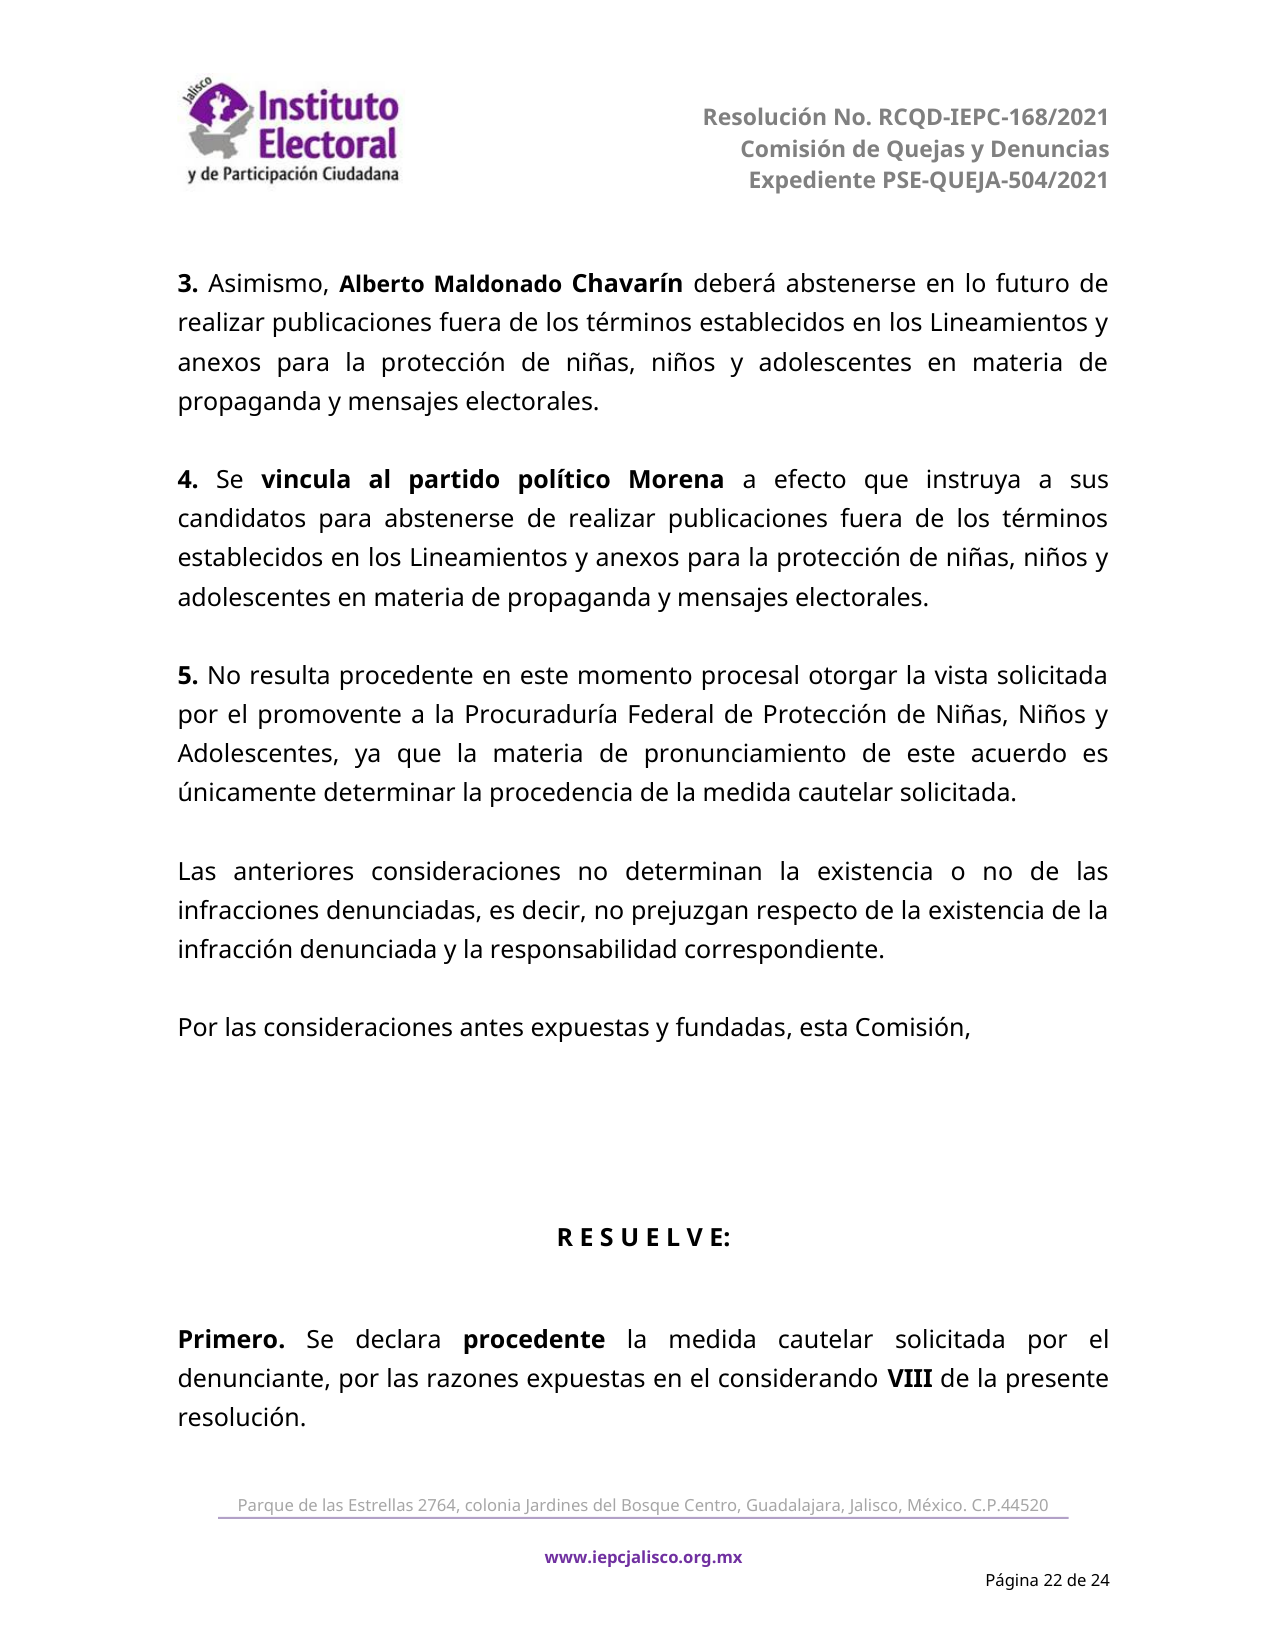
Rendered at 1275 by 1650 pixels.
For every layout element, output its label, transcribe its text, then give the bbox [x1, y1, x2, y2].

text R E S U E L V E: [177, 1219, 1109, 1253]
text 5. No resulta procedente en este momento procesal otorgar la vista solicitada por el promovente a la Procuraduría Federal de Protección de Niñas, Niños y Adolescentes, ya que la materia de pronunciamiento de este acuerdo es únicamente determinar la procedencia de la medida cautelar solicitada. [177, 657, 1109, 809]
text Las anteriores consideraciones no determinan la existencia o no de las infracciones denunciadas, es decir, no prejuzgan respecto de la existencia de la infracción denunciada y la responsabilidad correspondiente. [177, 853, 1109, 966]
text Primero. Se declara procedente la medida cautelar solicitada por el denunciante, por las razones expuestas en el considerando VIII de la presente resolución. [177, 1322, 1109, 1434]
text 4. Se vincula al partido político Morena a efecto que instruya a sus candidatos para abstenerse de realizar publicaciones fuera de los términos establecidos en los Lineamientos y anexos para la protección de niñas, niños y adolescentes en materia de propaganda y mensajes electorales. [177, 462, 1109, 613]
text Por las consideraciones antes expuestas y fundadas, esta Comisión, [177, 1010, 1109, 1044]
picture [177, 73, 406, 194]
text 3. Asimismo, Alberto Maldonado Chavarín deberá abstenerse en lo futuro de realizar publicaciones fuera de los términos establecidos en los Lineamientos y anexos para la protección de niñas, niños y adolescentes en materia de propaganda y mensajes electorales. [177, 266, 1109, 417]
